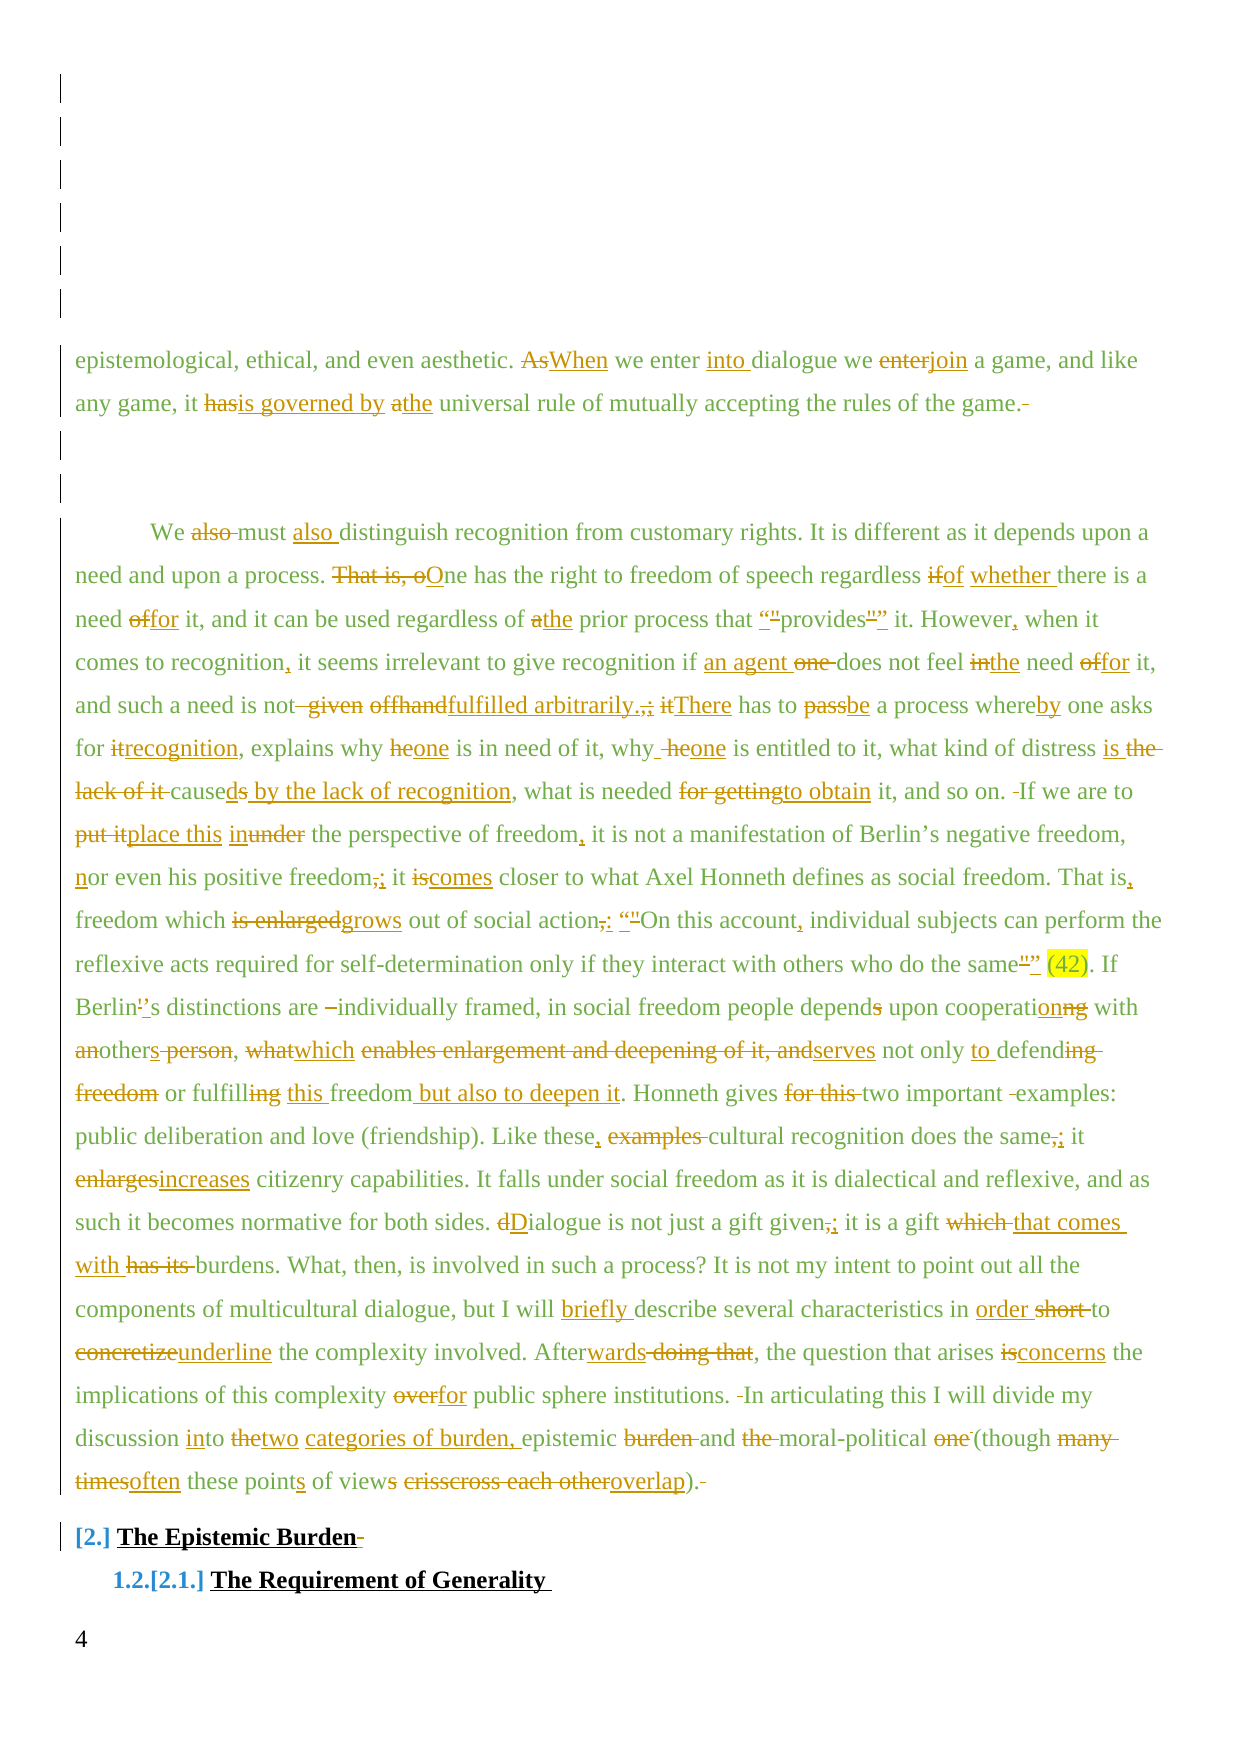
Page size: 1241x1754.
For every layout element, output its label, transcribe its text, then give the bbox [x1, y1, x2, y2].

list The Epistemic Burden [75, 1522, 1165, 1551]
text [75, 345, 1165, 417]
list The Requirement of Generality [112, 1565, 1165, 1594]
text We must distinguish recognition from customary rights. It is different as it depends upon a need and upon a process. ne has the right to freedom of speech regardless there is a need it, and it can be used regardless of prior process that provides it. However when it comes to recognition it seems irrelevant to give recognition if does not feel need it, and such a need is not has to a process where one asks for , explains why is in need of it, why is entitled to it, what kind of distress cause, what is needed it, and so on. If we are to the perspective of freedom it is not a manifestation of Berlin’s negative freedom, or even his positive freedom it closer to what Axel Honneth defines as social freedom. That is freedom which out of social action On this account individual subjects can perform the reflexive acts required for self-determination only if they interact with others who do the same (42). If Berlins distinctions are individually framed, in social freedom people depend upon cooperati with other, not only defend or fulfill freedom. Honneth gives two important examples: public deliberation and love (friendship). Like these cultural recognition does the same it citizenry capabilities. It falls under social freedom as it is dialectical and reflexive, and as such it becomes normative for both sides. ialogue is not just a gift given it is a gift burdens. What, then, is involved in such a process? It is not my intent to point out all the components of multicultural dialogue, but I will describe several characteristics in to the complexity involved. After, the question that arises the implications of this complexity public sphere institutions. In articulating this I will divide my discussion to epistemic and moral-political (though these point of view ). [75, 517, 1165, 1495]
